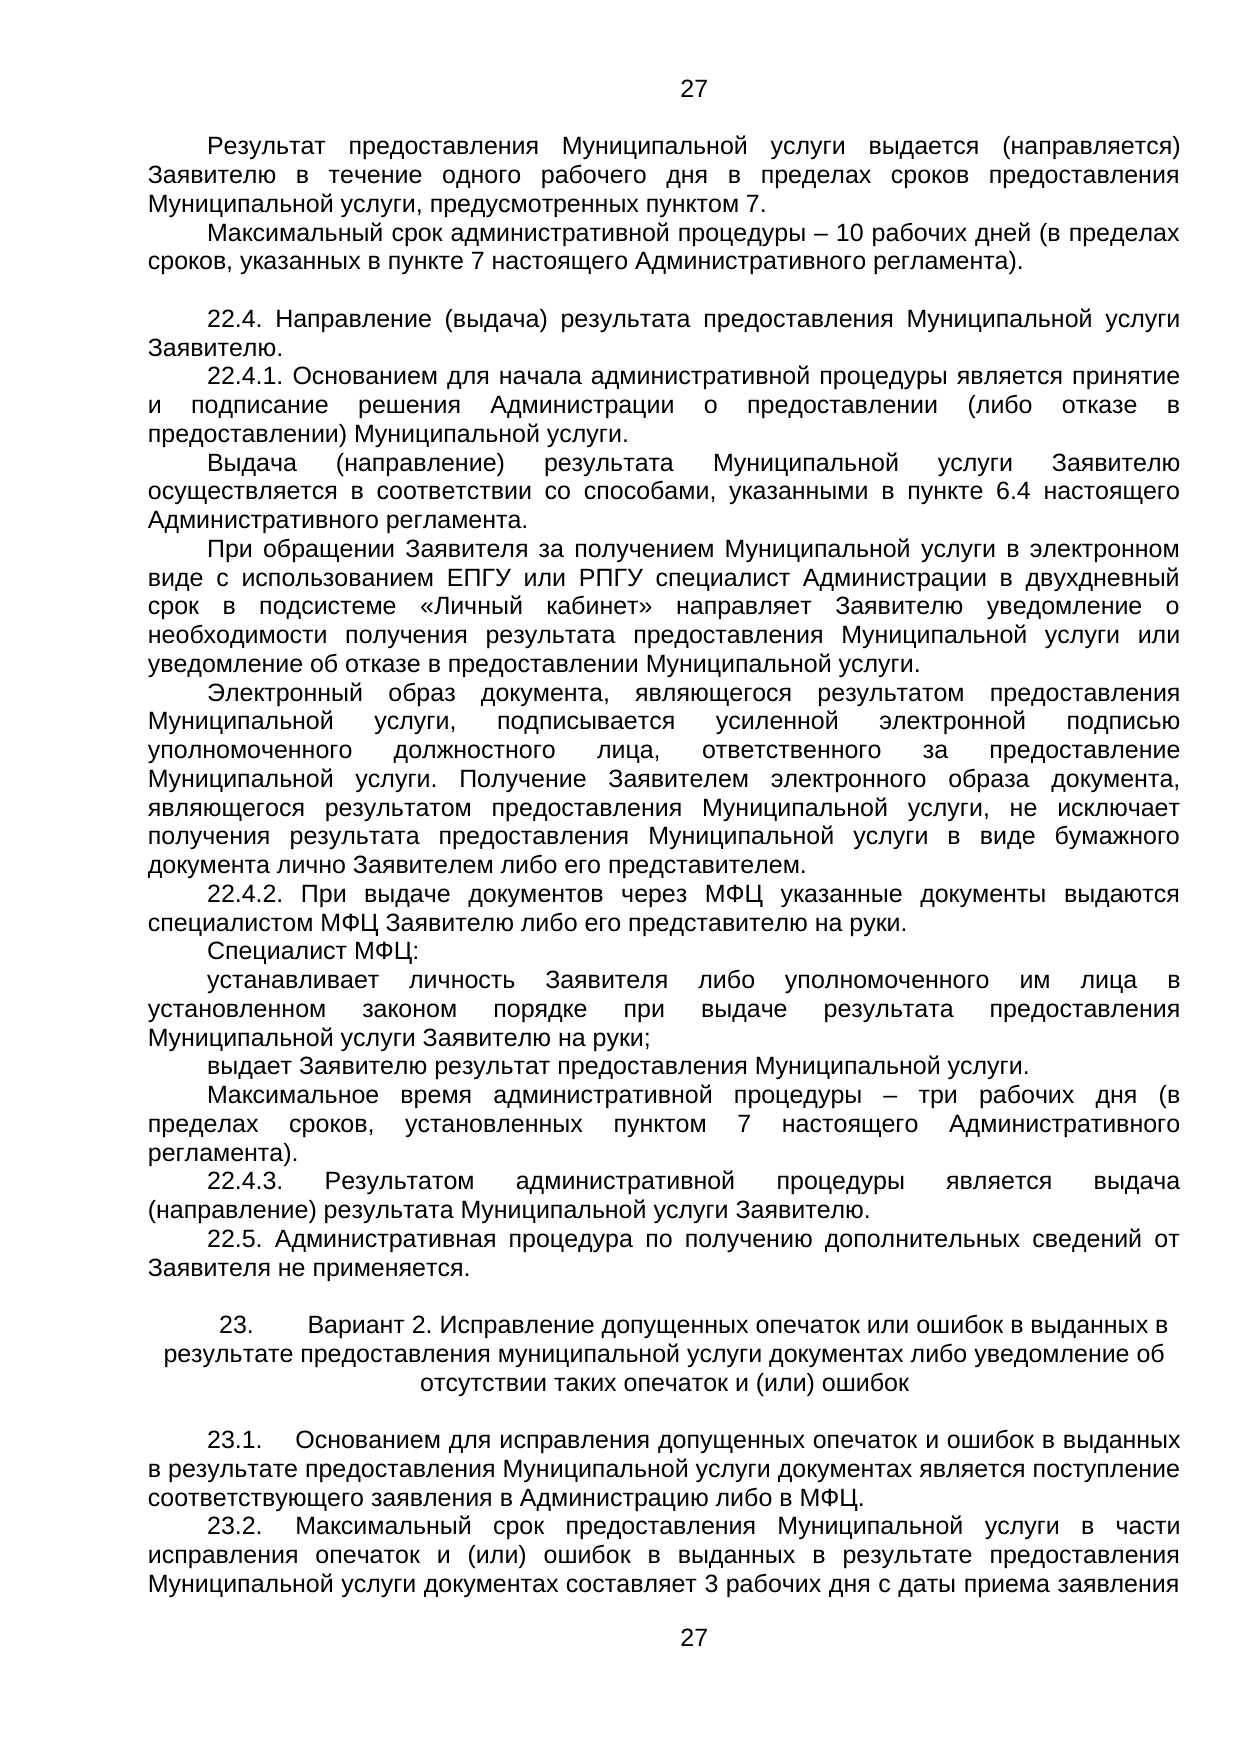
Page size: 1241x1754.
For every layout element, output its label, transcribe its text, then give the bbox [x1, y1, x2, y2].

text Максимальный срок административной процедуры – 10 рабочих дней (в пределах сроков, указанных в пункте 7 настоящего Административного регламента). [148, 217, 1181, 275]
text Электронный образ документа, являющегося результатом предоставления Муниципальной услуги, подписывается усиленной электронной подписью уполномоченного должностного лица, ответственного за предоставление Муниципальной услуги. Получение Заявителем электронного образа документа, являющегося результатом предоставления Муниципальной услуги, не исключает получения результата предоставления Муниципальной услуги в виде бумажного документа лично Заявителем либо его представителем. [148, 677, 1181, 879]
text Выдача (направление) результата Муниципальной услуги Заявителю осуществляется в соответствии со способами, указанными в пункте 6.4 настоящего Административного регламента. [148, 447, 1181, 534]
text При обращении Заявителя за получением Муниципальной услуги в электронном виде с использованием ЕПГУ или РПГУ специалист Администрации в двухдневный срок в подсистеме «Личный кабинет» направляет Заявителю уведомление о необходимости получения результата предоставления Муниципальной услуги или уведомление об отказе в предоставлении Муниципальной услуги. [148, 534, 1181, 677]
text 22.4. Направление (выдача) результата предоставления Муниципальной услуги Заявителю. [148, 304, 1181, 361]
list Основанием для исправления допущенных опечаток и ошибок в выданных в результате предоставления Муниципальной услуги документах является поступление соответствующего заявления в Администрацию либо в МФЦ. [148, 1425, 1181, 1511]
text 22.4.3. Результатом административной процедуры является выдача (направление) результата Муниципальной услуги Заявителю. [148, 1166, 1181, 1224]
text 22.4.2. При выдаче документов через МФЦ указанные документы выдаются специалистом МФЦ Заявителю либо его представителю на руки. [148, 879, 1181, 936]
list Вариант 2. Исправление допущенных опечаток или ошибок в выданных в результате предоставления муниципальной услуги документах либо уведомление об отсутствии таких опечаток и (или) ошибок [148, 1310, 1181, 1396]
text Результат предоставления Муниципальной услуги выдается (направляется) Заявителю в течение одного рабочего дня в пределах сроков предоставления Муниципальной услуги, предусмотренных пунктом 7. [148, 131, 1181, 217]
text выдает Заявителю результат предоставления Муниципальной услуги. [148, 1051, 1181, 1080]
text Максимальное время административной процедуры – три рабочих дня (в пределах сроков, установленных пунктом 7 настоящего Административного регламента). [148, 1080, 1181, 1166]
text Специалист МФЦ: [148, 936, 1181, 965]
text 22.4.1. Основанием для начала административной процедуры является принятие и подписание решения Администрации о предоставлении (либо отказе в предоставлении) Муниципальной услуги. [148, 361, 1181, 447]
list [148, 1511, 1181, 1597]
text устанавливает личность Заявителя либо уполномоченного им лица в установленном законом порядке при выдаче результата предоставления Муниципальной услуги Заявителю на руки; [148, 965, 1181, 1051]
text 22.5. Административная процедура по получению дополнительных сведений от Заявителя не применяется. [148, 1224, 1181, 1281]
